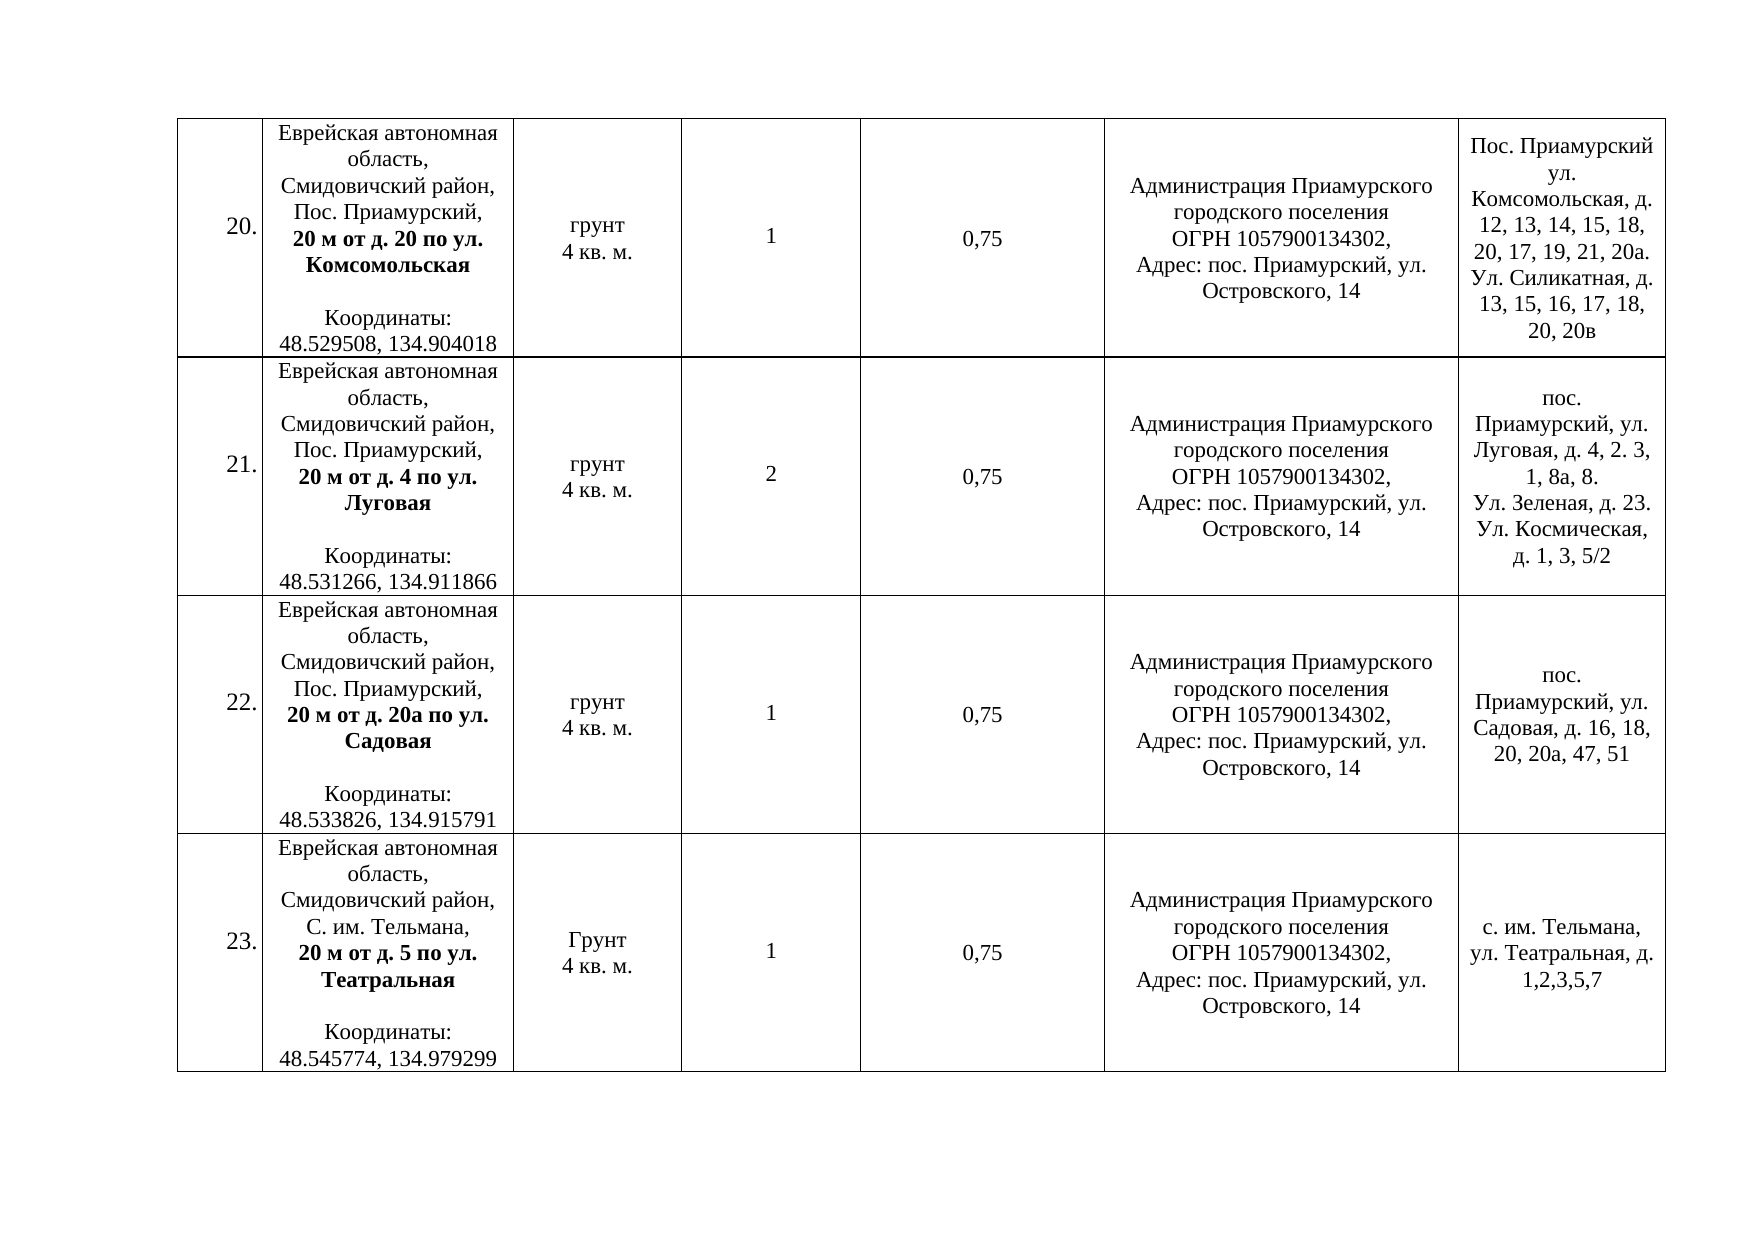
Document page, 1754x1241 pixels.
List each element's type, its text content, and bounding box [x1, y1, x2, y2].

table_cell Администрация Приамурского городского поселения ОГРН 1057900134302, Адрес: пос. Приамурский, ул. Островского, 14 [1105, 596, 1458, 833]
table_cell 1 [682, 596, 860, 833]
table_cell [178, 834, 262, 1071]
table_cell 0,75 [861, 596, 1104, 833]
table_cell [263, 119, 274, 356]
table_cell Администрация Приамурского городского поселения ОГРН 1057900134302, Адрес: пос. Приамурский, ул. Островского, 14 [1105, 358, 1458, 594]
table_cell [178, 358, 262, 594]
table_cell [178, 119, 262, 356]
table_cell пос. Приамурский, ул. Садовая, д. 16, 18, 20, 20а, 47, 51 [1459, 596, 1665, 833]
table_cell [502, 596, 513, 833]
table_cell с. им. Тельмана, ул. Театральная, д. 1,2,3,5,7 [1459, 834, 1665, 1071]
table_cell грунт 4 кв. м. [514, 358, 681, 594]
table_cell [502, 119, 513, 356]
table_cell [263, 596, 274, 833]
table_cell Грунт 4 кв. м. [514, 834, 681, 1071]
table_cell 1 [682, 119, 860, 356]
table_cell грунт 4 кв. м. [514, 596, 681, 833]
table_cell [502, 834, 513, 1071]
table_cell 0,75 [861, 119, 1104, 356]
table_cell 2 [682, 358, 860, 594]
table_cell пос. Приамурский, ул. Луговая, д. 4, 2. 3, 1, 8а, 8. Ул. Зеленая, д. 23. Ул. Космическая, д. 1, 3, 5/2 [1459, 358, 1665, 594]
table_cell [1105, 834, 1458, 1071]
table_cell 1 [682, 834, 860, 1071]
table_cell 0,75 [861, 834, 1104, 1071]
table_cell грунт 4 кв. м. [514, 119, 681, 356]
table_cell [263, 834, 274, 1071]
table_cell Пос. Приамурский ул. Комсомольская, д. 12, 13, 14, 15, 18, 20, 17, 19, 21, 20а. Ул. Силикатная, д. 13, 15, 16, 17, 18, 20, 20в [1459, 119, 1665, 356]
table_cell 0,75 [861, 358, 1104, 594]
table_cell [1105, 119, 1458, 356]
table_cell [178, 596, 262, 833]
